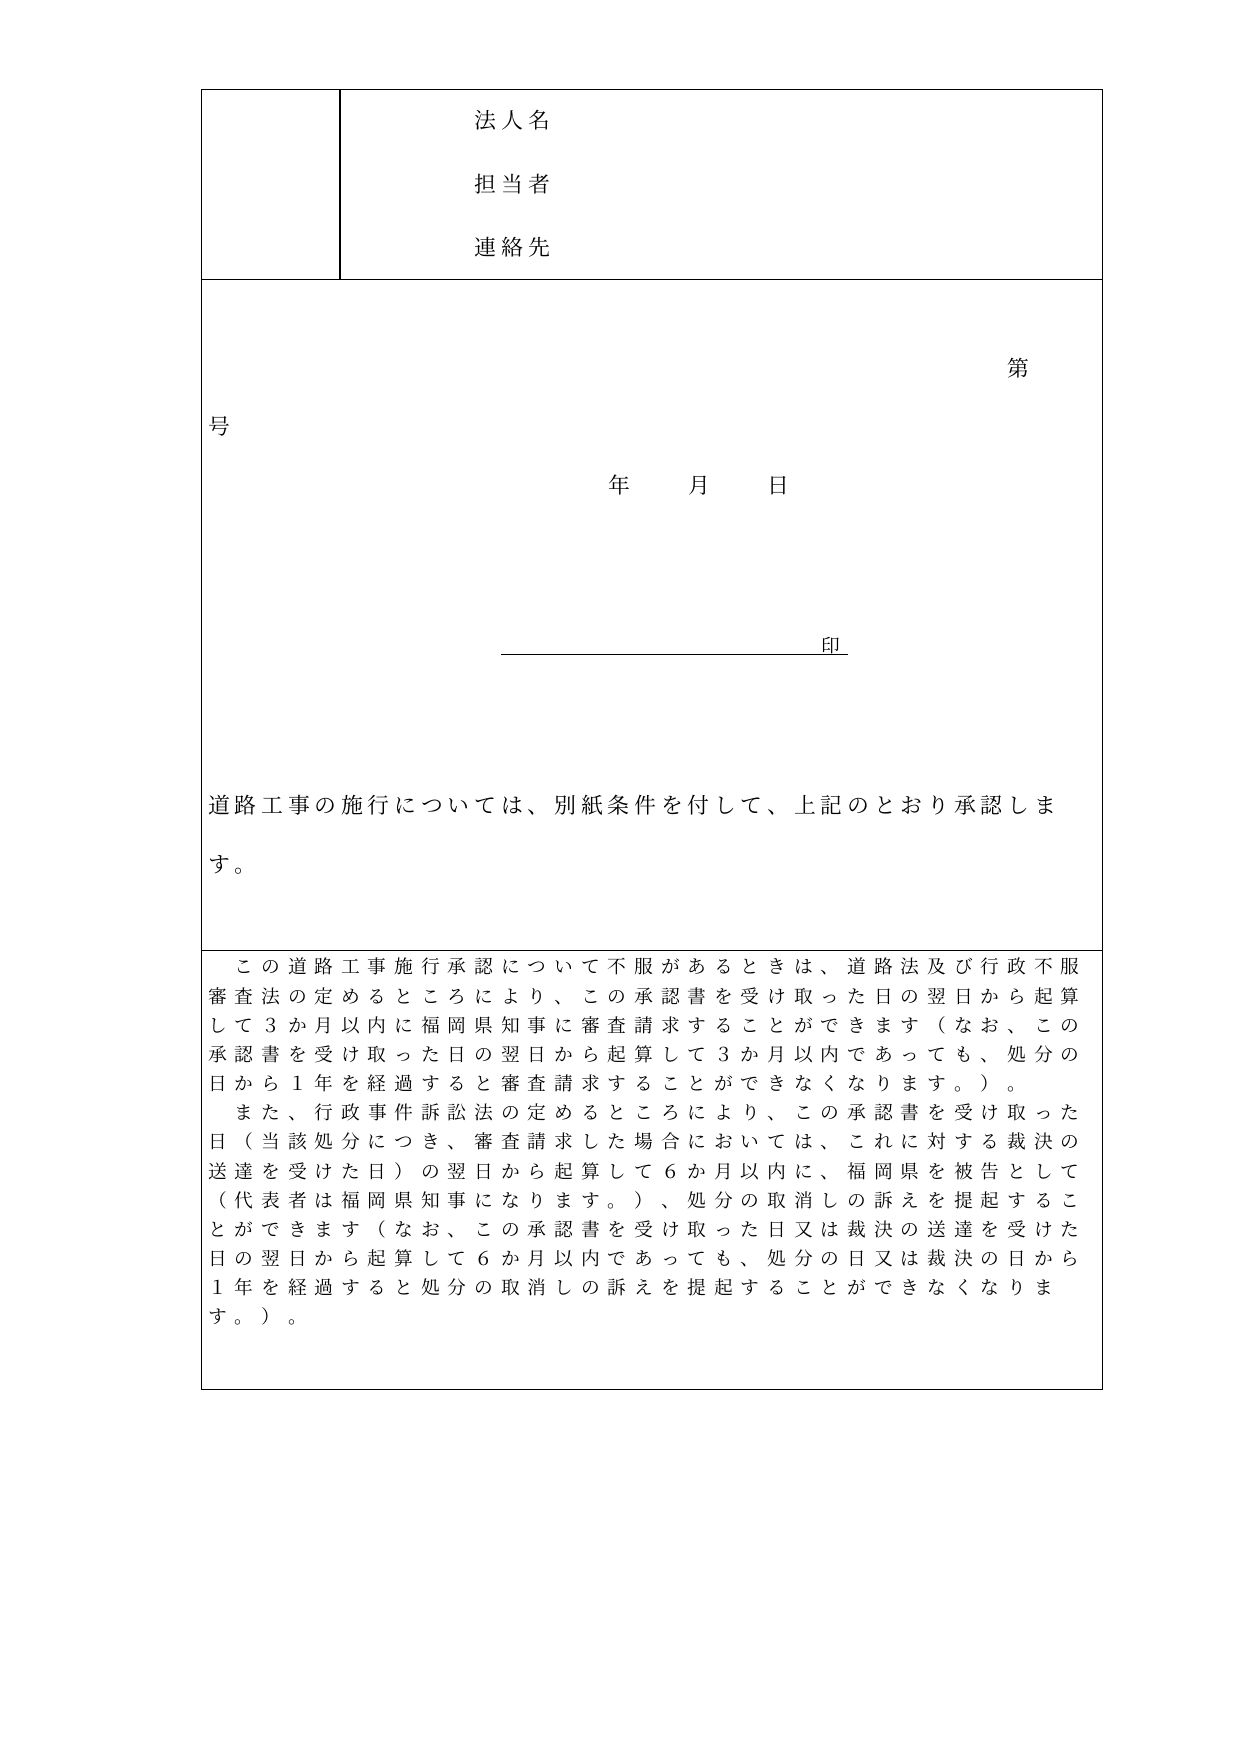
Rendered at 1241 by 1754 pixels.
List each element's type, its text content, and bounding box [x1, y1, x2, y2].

table_cell この道路工事施行承認について不服があるときは、道路法及び行政不服審査法の定めるところにより、この承認書を受け取った日の翌日から起算して３か月以内に福岡県知事に審査請求することができます（なお、この承認書を受け取った日の翌日から起算して３か月以内であっても、処分の日から１年を経過すると審査請求することができなくなります。）。 また、行政事件訴訟法の定めるところにより、この承認書を受け取った日（当該処分につき、審査請求した場合においては、これに対する裁決の送達を受けた日）の翌日から起算して６か月以内に、福岡県を被告として（代表者は福岡県知事になります。）、処分の取消しの訴えを提起することができます（なお、この承認書を受け取った日又は裁決の送達を受けた日の翌日から起算して６か月以内であっても、処分の日又は裁決の日から１年を経過すると処分の取消しの訴えを提起することができなくなります。）。 [202, 951, 1102, 1389]
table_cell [341, 90, 1102, 278]
table_cell [202, 90, 339, 278]
table_cell 第 号 年 月 日 印 道路工事の施行については、別紙条件を付して、上記のとおり承認します。 [202, 280, 1102, 950]
